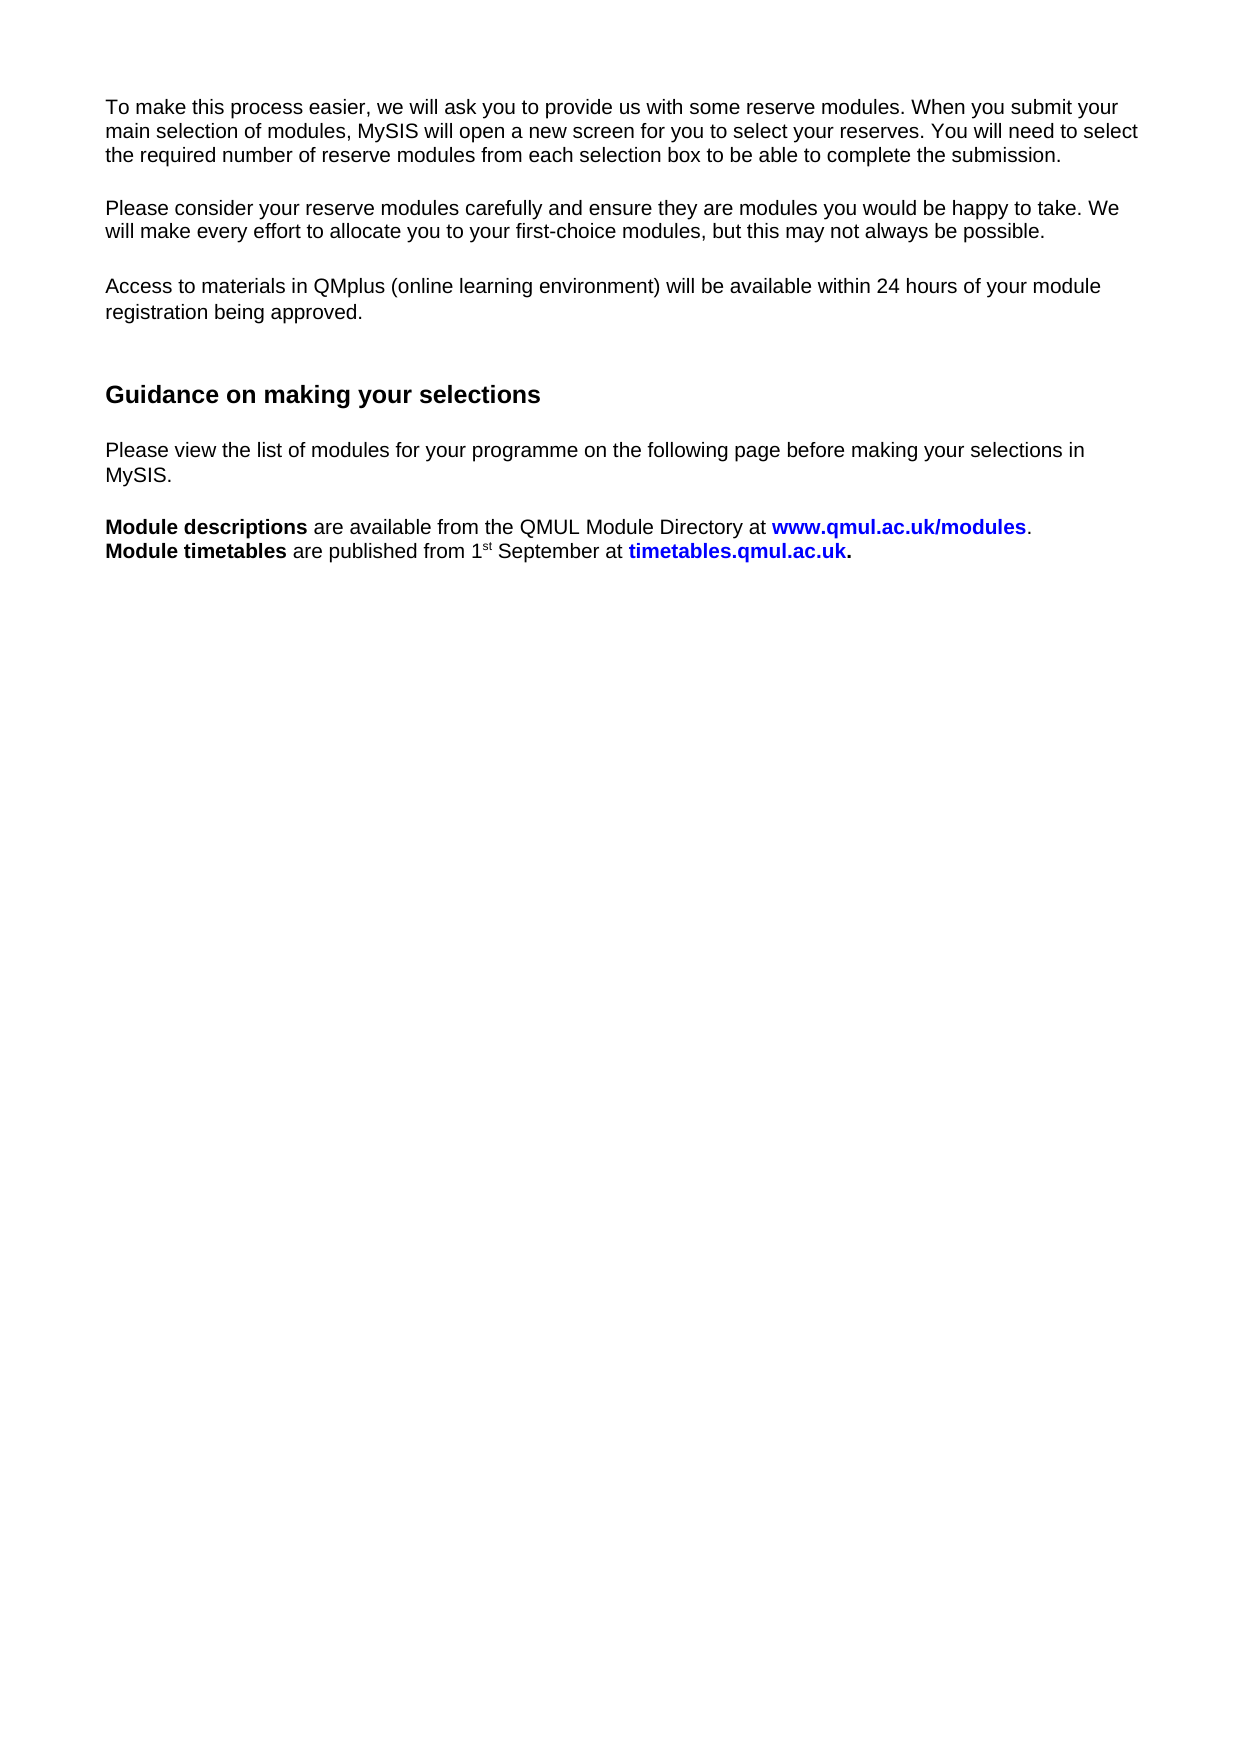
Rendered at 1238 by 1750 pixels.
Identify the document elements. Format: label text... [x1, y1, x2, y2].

text To make this process easier, we will ask you to provide us with some reserve modules. When you submit your main selection of modules, MySIS will open a new screen for you to select your reserves. You will need to select the required number of reserve modules from each selection box to be able to complete the submission. [105, 95, 1149, 167]
text Module descriptions are available from the QMUL Module Directory at www.qmul.ac.uk/modules. [105, 515, 1149, 539]
text Module timetables are published from 1st September at timetables.qmul.ac.uk. [105, 539, 1149, 563]
text Access to materials in QMplus (online learning environment) will be available within 24 hours of your module registration being approved. [105, 274, 1149, 324]
text Please consider your reserve modules carefully and ensure they are modules you would be happy to take. We will make every effort to allocate you to your first-choice modules, but this may not always be possible. [105, 195, 1149, 243]
text Please view the list of modules for your programme on the following page before making your selections in MySIS. [105, 437, 1149, 487]
text Guidance on making your selections [105, 381, 1149, 409]
